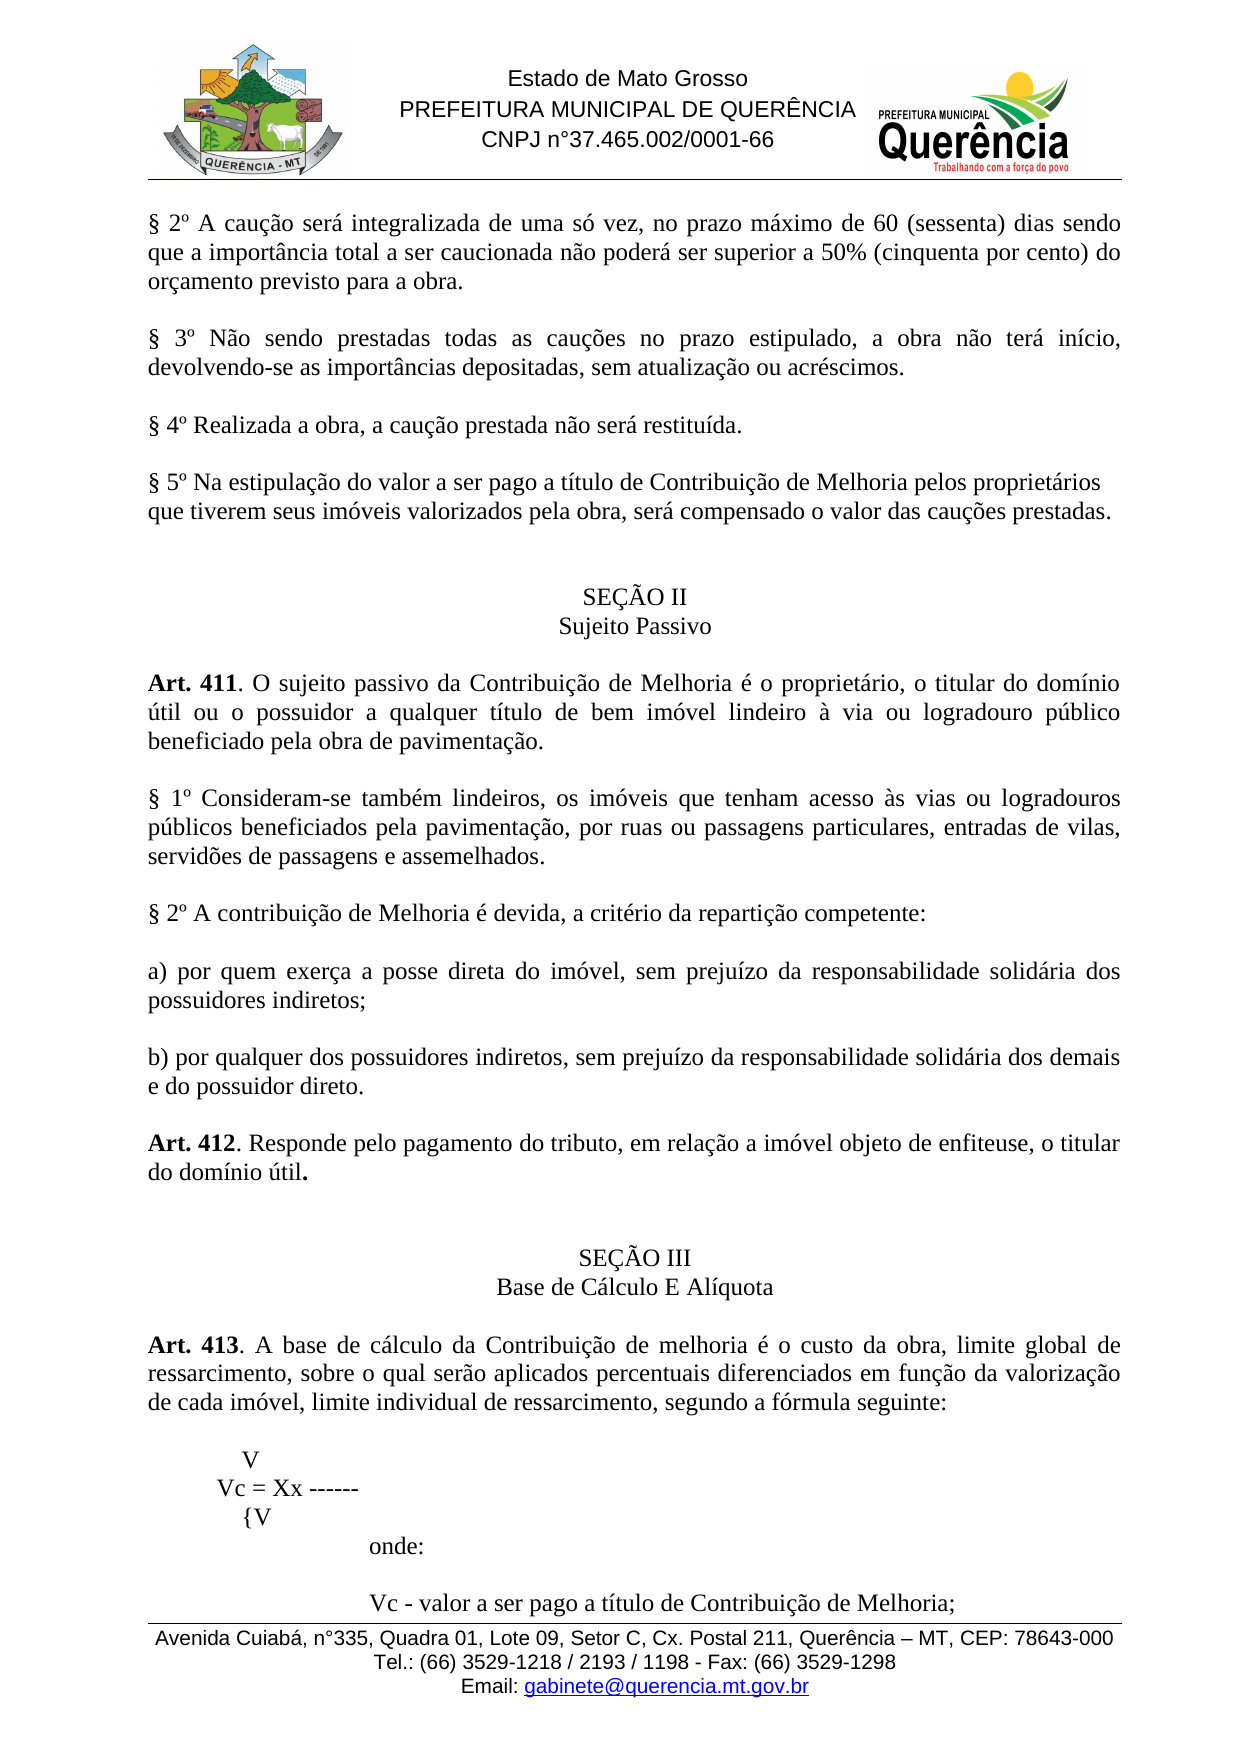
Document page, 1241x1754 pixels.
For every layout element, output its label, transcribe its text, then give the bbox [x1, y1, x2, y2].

text Art. 411. O sujeito passivo da Contribuição de Melhoria é o proprietário, o titular do domínio útil ou o possuidor a qualquer título de bem imóvel lindeiro à via ou logradouro público beneficiado pela obra de pavimentação. [148, 668, 1122, 755]
text Vc - valor a ser pago a título de Contribuição de Melhoria; [295, 1588, 1122, 1617]
picture [158, 44, 354, 179]
text V [148, 1445, 1122, 1473]
text Art. 412. Responde pelo pagamento do tributo, em relação a imóvel objeto de enfiteuse, o titular do domínio útil. [148, 1128, 1122, 1186]
text § 4º Realizada a obra, a caução prestada não será restituída. [148, 410, 1122, 438]
text b) por qualquer dos possuidores indiretos, sem prejuízo da responsabilidade solidária dos demais e do possuidor direto. [148, 1042, 1122, 1100]
text § 5º Na estipulação do valor a ser pago a título de Contribuição de Melhoria pelos proprietários que tiverem seus imóveis valorizados pela obra, será compensado o valor das cauções prestadas. [148, 467, 1122, 525]
text SEÇÃO III [148, 1243, 1122, 1272]
text Vc = Xx ------ [148, 1473, 1122, 1502]
picture [867, 64, 1084, 179]
text § 3º Não sendo prestadas todas as cauções no prazo estipulado, a obra não terá início, devolvendo-se as importâncias depositadas, sem atualização ou acréscimos. [148, 323, 1122, 381]
text SEÇÃO II [148, 582, 1122, 611]
text § 2º A contribuição de Melhoria é devida, a critério da repartição competente: [148, 898, 1122, 927]
text a) por quem exerça a posse direta do imóvel, sem prejuízo da responsabilidade solidária dos possuidores indiretos; [148, 956, 1122, 1013]
text Sujeito Passivo [148, 611, 1122, 640]
text Art. 413. A base de cálculo da Contribuição de melhoria é o custo da obra, limite global de ressarcimento, sobre o qual serão aplicados percentuais diferenciados em função da valorização de cada imóvel, limite individual de ressarcimento, segundo a fórmula seguinte: [148, 1330, 1122, 1416]
text § 1º Consideram-se também lindeiros, os imóveis que tenham acesso às vias ou logradouros públicos beneficiados pela pavimentação, por ruas ou passagens particulares, entradas de vilas, servidões de passagens e assemelhados. [148, 783, 1122, 870]
text § 2º A caução será integralizada de uma só vez, no prazo máximo de 60 (sessenta) dias sendo que a importância total a ser caucionada não poderá ser superior a 50% (cinquenta por cento) do orçamento previsto para a obra. [148, 208, 1122, 295]
text {V [148, 1502, 1122, 1531]
text Base de Cálculo E Alíquota [148, 1272, 1122, 1301]
text onde: [148, 1531, 1122, 1560]
